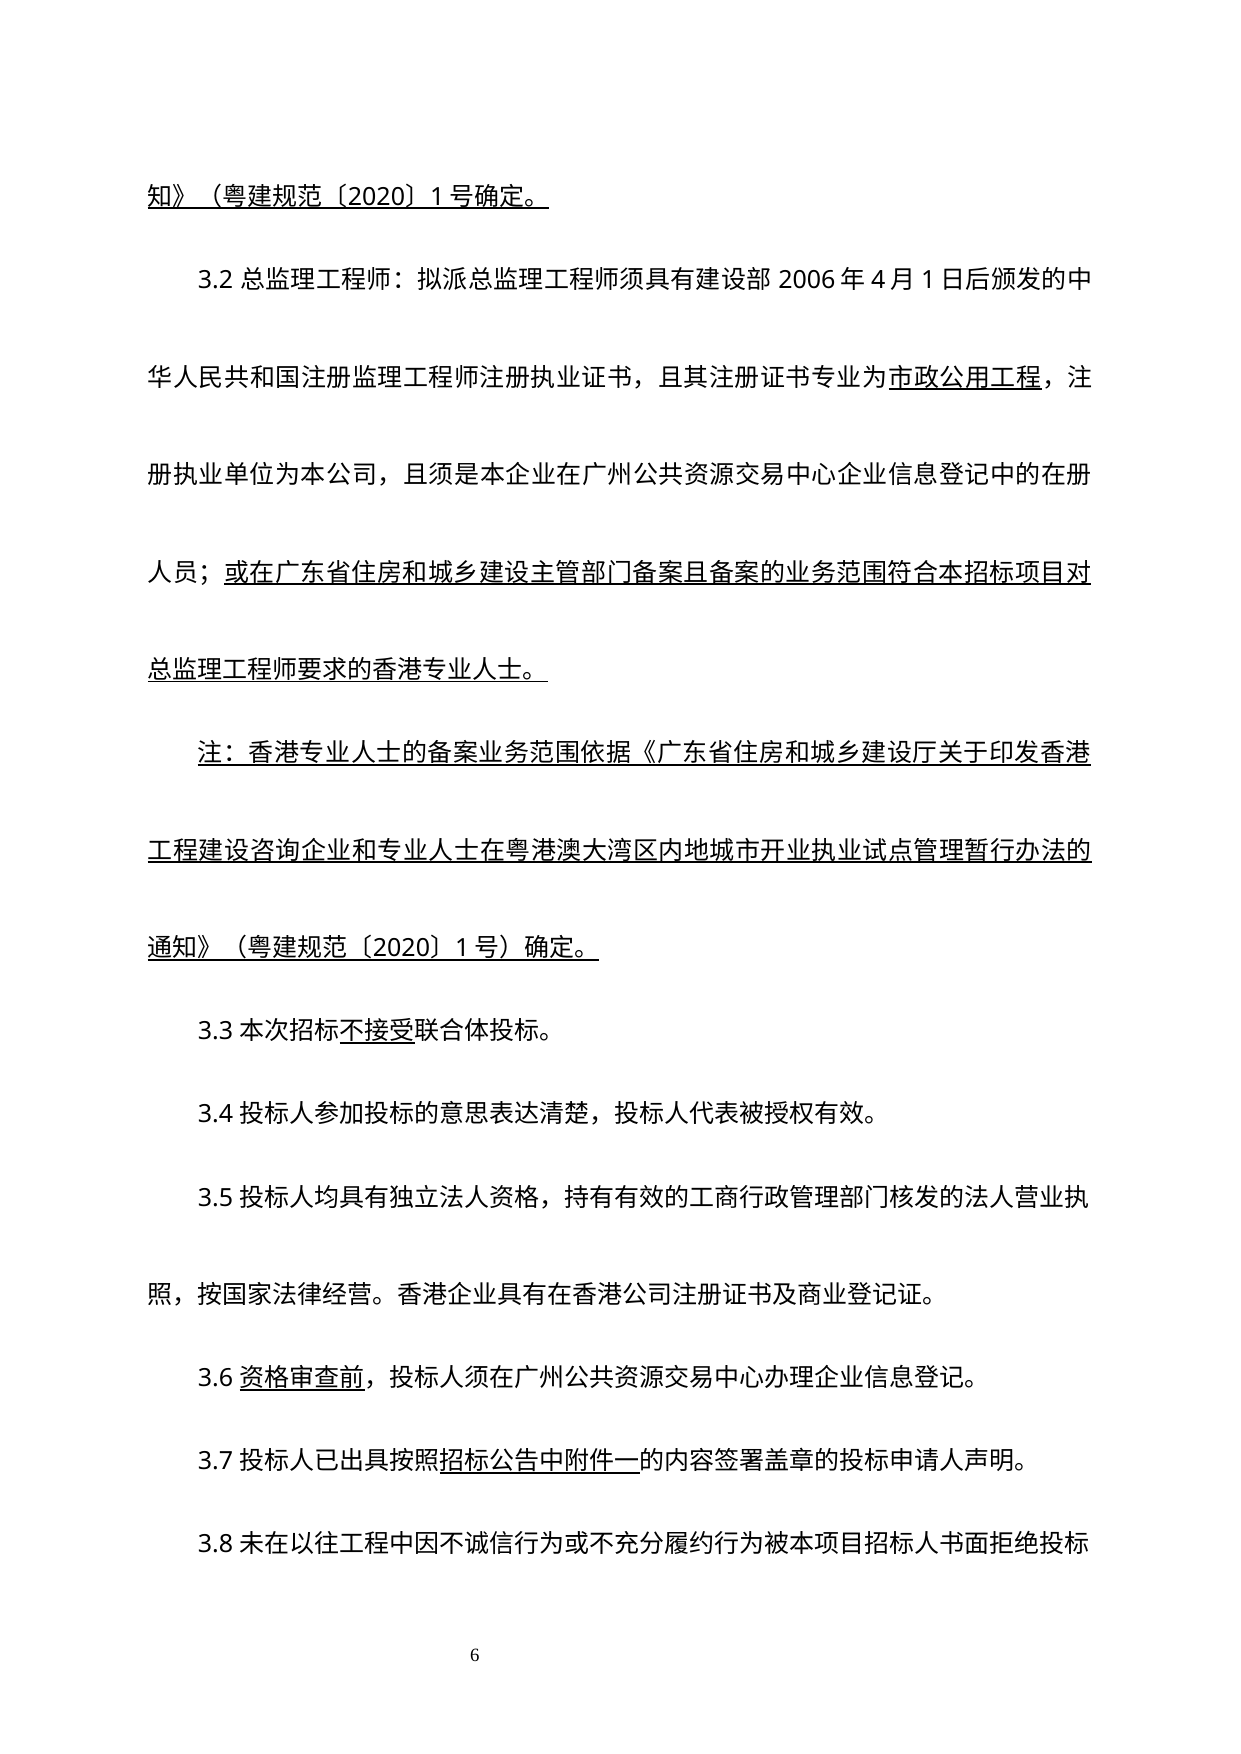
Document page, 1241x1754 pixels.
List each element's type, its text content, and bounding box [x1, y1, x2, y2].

text 3.2 总监理工程师：拟派总监理工程师须具有建设部2006年4月1日后颁发的中华人民共和国注册监理工程师注册执业证书，且其注册证书专业为市政公用工程，注册执业单位为本公司，且须是本企业在广州公共资源交易中心企业信息登记中的在册人员；或在广东省住房和城乡建设主管部门备案且备案的业务范围符合本招标项目对总监理工程师要求的香港专业人士。 [148, 245, 1093, 700]
text 3.6 资格审查前，投标人须在广州公共资源交易中心办理企业信息登记。 [148, 1343, 1093, 1408]
text 3.4 投标人参加投标的意思表达清楚，投标人代表被授权有效。 [148, 1079, 1093, 1144]
text 3.7 投标人已出具按照招标公告中附件一的内容签署盖章的投标申请人声明。 [148, 1426, 1093, 1491]
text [148, 1509, 1093, 1574]
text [148, 162, 1093, 227]
text 注：香港专业人士的备案业务范围依据《广东省住房和城乡建设厅关于印发香港工程建设咨询企业和专业人士在粤港澳大湾区内地城市开业执业试点管理暂行办法的通知》（粤建规范〔2020〕1号）确定。 [148, 718, 1093, 978]
text 3.5 投标人均具有独立法人资格，持有有效的工商行政管理部门核发的法人营业执照，按国家法律经营。香港企业具有在香港公司注册证书及商业登记证。 [148, 1163, 1093, 1325]
text 3.3 本次招标不接受联合体投标。 [148, 996, 1093, 1061]
